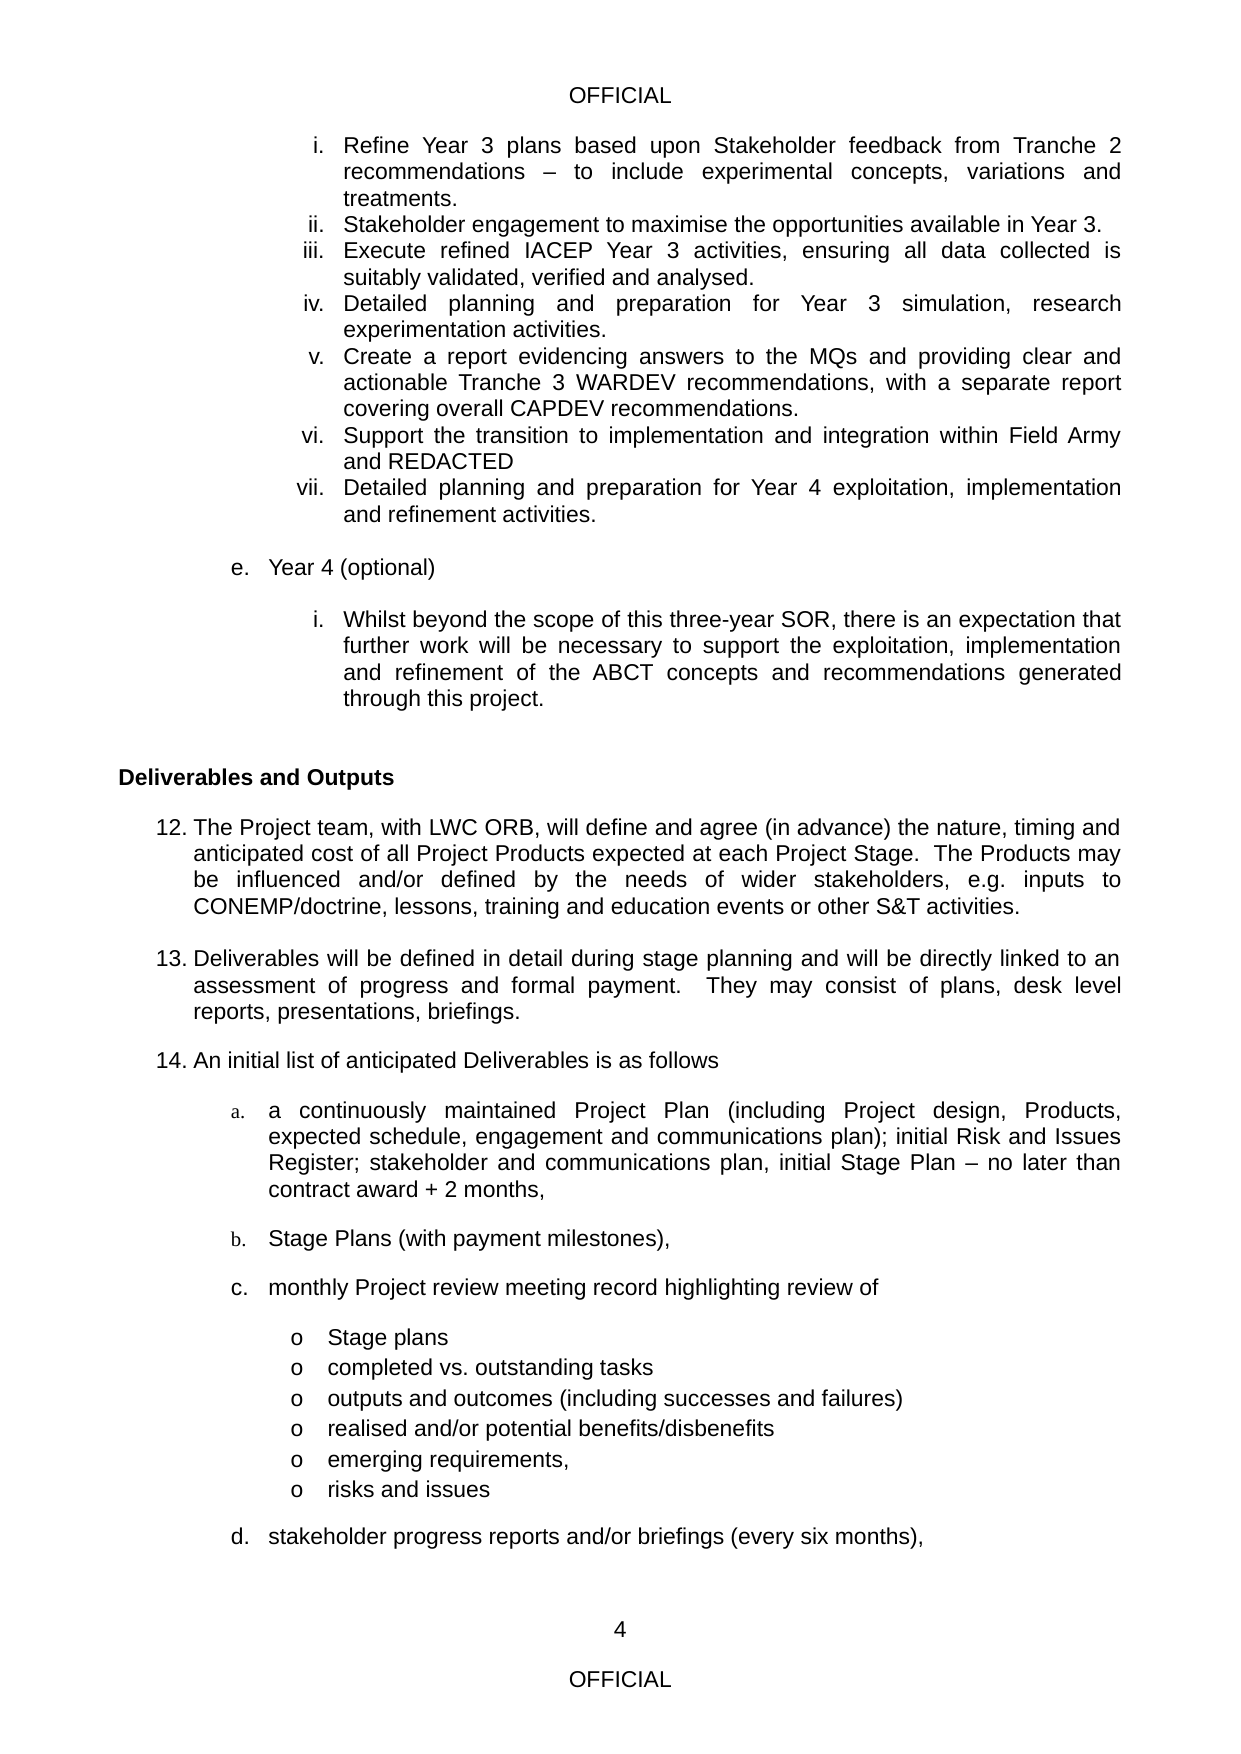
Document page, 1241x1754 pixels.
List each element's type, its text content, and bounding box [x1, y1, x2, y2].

list realised and/or potential benefits/disbenefits [290, 1415, 1122, 1443]
list Execute refined IACEP Year 3 activities, ensuring all data collected is suitably validated, verified and analysed. [324, 237, 1122, 290]
list Stage Plans (with payment milestones), [231, 1225, 1122, 1251]
list emerging requirements, [290, 1446, 1122, 1474]
list stakeholder progress reports and/or briefings (every six months), [231, 1523, 1122, 1549]
list Deliverables will be defined in detail during stage planning and will be directly linked to an assessment of progress and formal payment. They may consist of plans, desk level reports, presentations, briefings. [156, 945, 1122, 1024]
list a continuously maintained Project Plan (including Project design, Products, expected schedule, engagement and communications plan); initial Risk and Issues Register; stakeholder and communications plan, initial Stage Plan – no later than contract award + 2 months, [231, 1097, 1122, 1202]
list An initial list of anticipated Deliverables is as follows [156, 1047, 1122, 1074]
list Detailed planning and preparation for Year 4 exploitation, implementation and refinement activities. [324, 474, 1122, 527]
list risks and issues [290, 1476, 1122, 1504]
list outputs and outcomes (including successes and failures) [290, 1384, 1122, 1413]
list Detailed planning and preparation for Year 3 simulation, research experimentation activities. [324, 290, 1122, 343]
list Whilst beyond the scope of this three-year SOR, there is an expectation that further work will be necessary to support the exploitation, implementation and refinement of the ABCT concepts and recommendations generated through this project. [324, 606, 1122, 712]
list The Project team, with LWC ORB, will define and agree (in advance) the nature, timing and anticipated cost of all Project Products expected at each Project Stage. The Products may be influenced and/or defined by the needs of wider stakeholders, e.g. inputs to CONEMP/doctrine, lessons, training and education events or other S&T activities. [156, 813, 1122, 919]
list Deliverables and Outputs [118, 764, 1122, 791]
list Year 4 (optional) [231, 553, 1122, 580]
list completed vs. outstanding tasks [290, 1354, 1122, 1382]
list Stage plans [290, 1323, 1122, 1352]
list Support the transition to implementation and integration within Field Army and REDACTED [324, 422, 1122, 474]
list monthly Project review meeting record highlighting review of [231, 1274, 1122, 1301]
list Refine Year 3 plans based upon Stakeholder feedback from Tranche 2 recommendations – to include experimental concepts, variations and treatments. [324, 132, 1122, 211]
list Stakeholder engagement to maximise the opportunities available in Year 3. [324, 211, 1122, 237]
list Create a report evidencing answers to the MQs and providing clear and actionable Tranche 3 WARDEV recommendations, with a separate report covering overall CAPDEV recommendations. [324, 343, 1122, 422]
